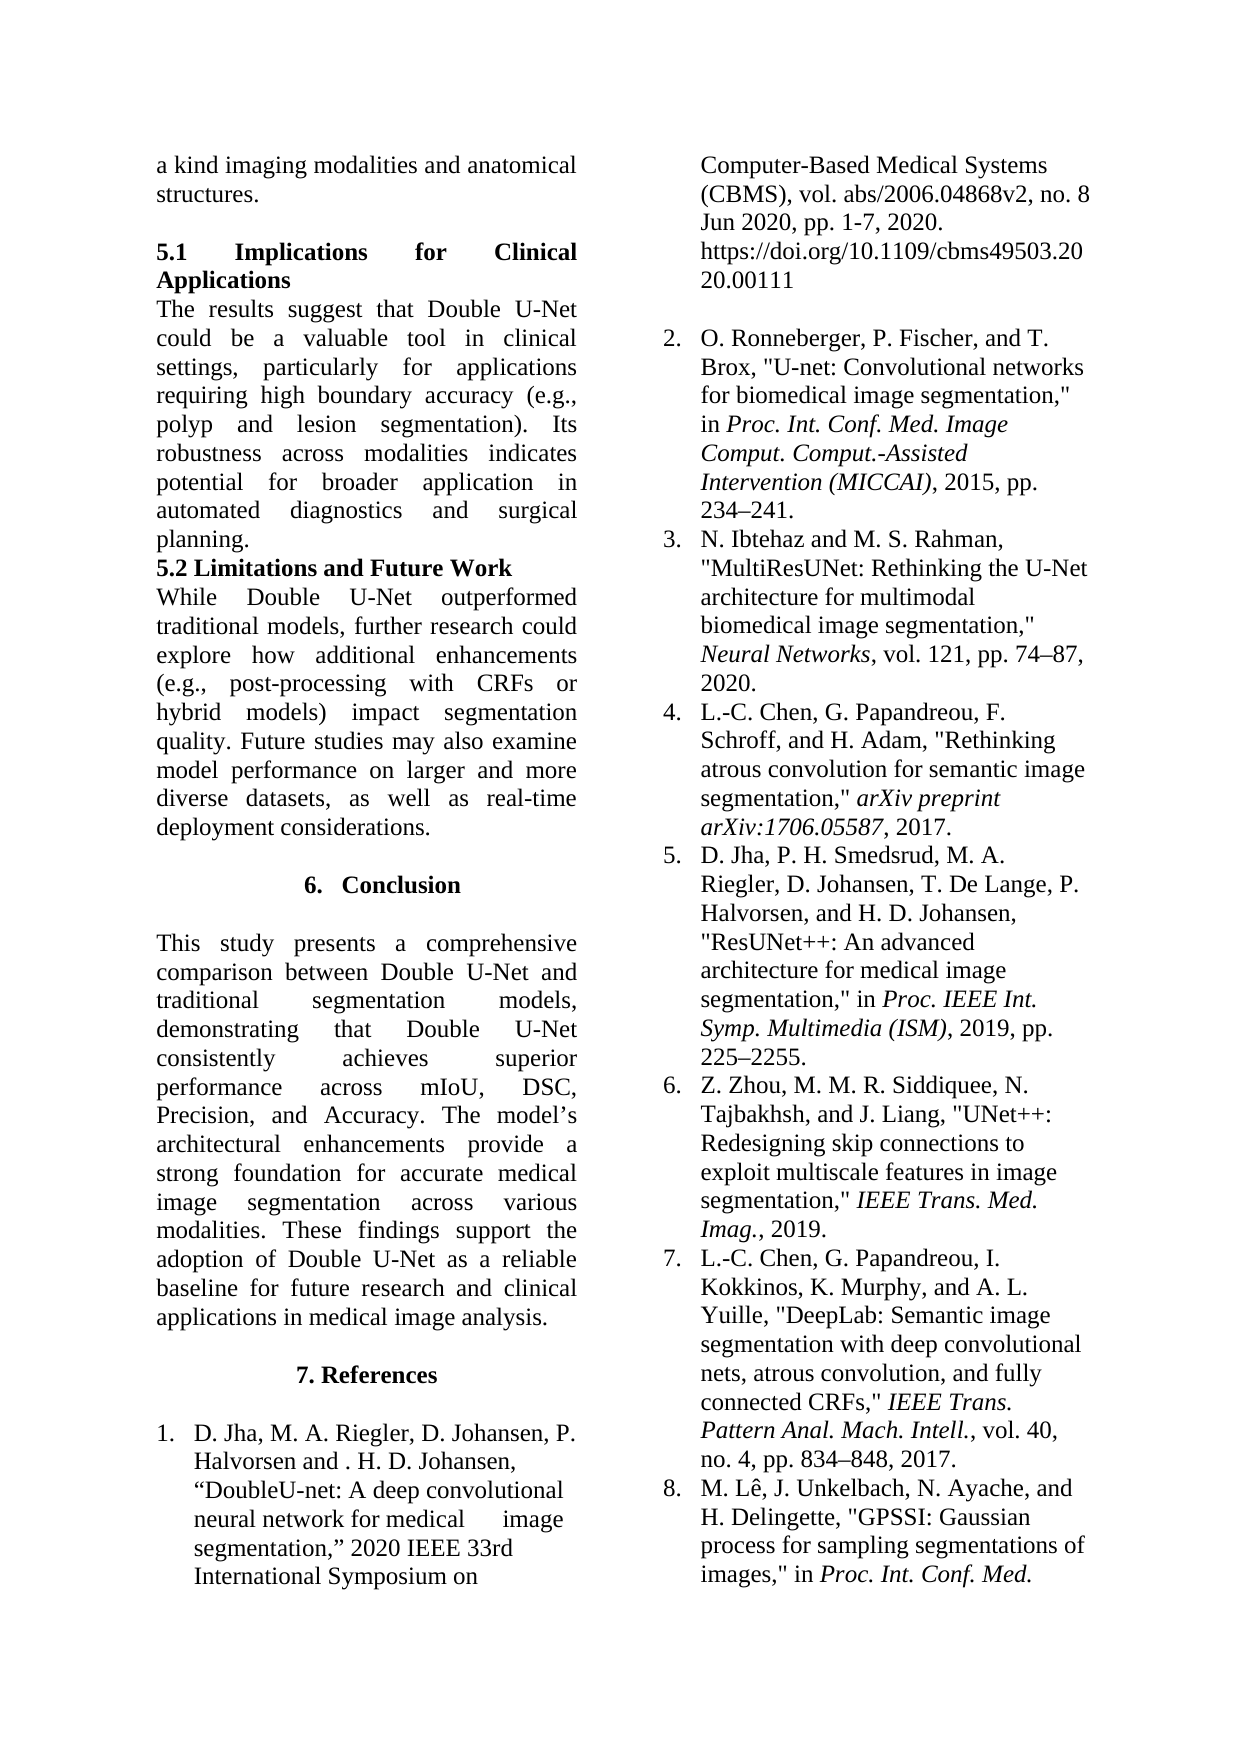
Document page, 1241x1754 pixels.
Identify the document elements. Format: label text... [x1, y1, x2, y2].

list Z. Zhou, M. M. R. Siddiquee, N. Tajbakhsh, and J. Liang, "UNet++: Redesigning skip connections to exploit multiscale features in image segmentation," IEEE Trans. Med. Imag., 2019. [663, 1187, 1090, 1359]
text While Double U-Net outperformed traditional models, further research could explore how additional enhancements (e.g., post-processing with CRFs or hybrid models) impact segmentation quality. Future studies may also examine model performance on larger and more diverse datasets, as well as real-time deployment considerations. [156, 582, 577, 841]
text The results suggest that Double U-Net could be a valuable tool in clinical settings, particularly for applications requiring high boundary accuracy (e.g., polyp and lesion segmentation). Its robustness across modalities indicates potential for broader application in automated diagnostics and surgical planning. [156, 294, 577, 553]
list Conclusion [187, 870, 577, 899]
text This study presents a comprehensive comparison between Double U-Net and traditional segmentation models, demonstrating that Double U-Net consistently achieves superior performance across mIoU, DSC, Precision, and Accuracy. The model’s architectural enhancements provide a strong foundation for accurate medical image segmentation across various modalities. These findings support the adoption of Double U-Net as a reliable baseline for future research and clinical applications in medical image analysis. [156, 928, 577, 1331]
list D. Jha, M. A. Riegler, D. Johansen, P. Halvorsen and . H. D. Johansen, “DoubleU-net: A deep convolutional neural network for medical image segmentation,” 2020 IEEE 33rd International Symposium on Computer-Based Medical Systems (CBMS), vol. abs/2006.04868v2, no. 8 Jun 2020, pp. 1-7, 2020. https://doi.org/10.1109/cbms49503.2020.00111 [156, 1418, 583, 1590]
list N. Ibtehaz and M. S. Rahman, "MultiResUNet: Rethinking the U-Net architecture for multimodal biomedical image segmentation," Neural Networks, vol. 121, pp. 74–87, 2020. [663, 553, 1090, 726]
list L.-C. Chen, G. Papandreou, F. Schroff, and H. Adam, "Rethinking atrous convolution for semantic image segmentation," arXiv preprint arXiv:1706.05587, 2017. [663, 755, 1090, 899]
text 5.1 Implications for Clinical Applications [156, 237, 577, 294]
text 5.2 Limitations and Future Work [156, 553, 577, 582]
list O. Ronneberger, P. Fischer, and T. Brox, "U-net: Convolutional networks for biomedical image segmentation," in Proc. Int. Conf. Med. Image Comput. Comput.-Assisted Intervention (MICCAI), 2015, pp. 234–241. [663, 323, 1090, 524]
list D. Jha, P. H. Smedsrud, M. A. Riegler, D. Johansen, T. De Lange, P. Halvorsen, and H. D. Johansen, "ResUNet++: An advanced architecture for medical image segmentation," in Proc. IEEE Int. Symp. Multimedia (ISM), 2019, pp. 225–2255. [663, 928, 1090, 1158]
text 7. References [156, 1360, 577, 1388]
list D. Jha, M. A. Riegler, D. Johansen, P. Halvorsen and . H. D. Johansen, “DoubleU-net: A deep convolutional neural network for medical image segmentation,” 2020 IEEE 33rd International Symposium on Computer-Based Medical Systems (CBMS), vol. abs/2006.04868v2, no. 8 Jun 2020, pp. 1-7, 2020. https://doi.org/10.1109/cbms49503.2020.00111 [663, 150, 1090, 294]
